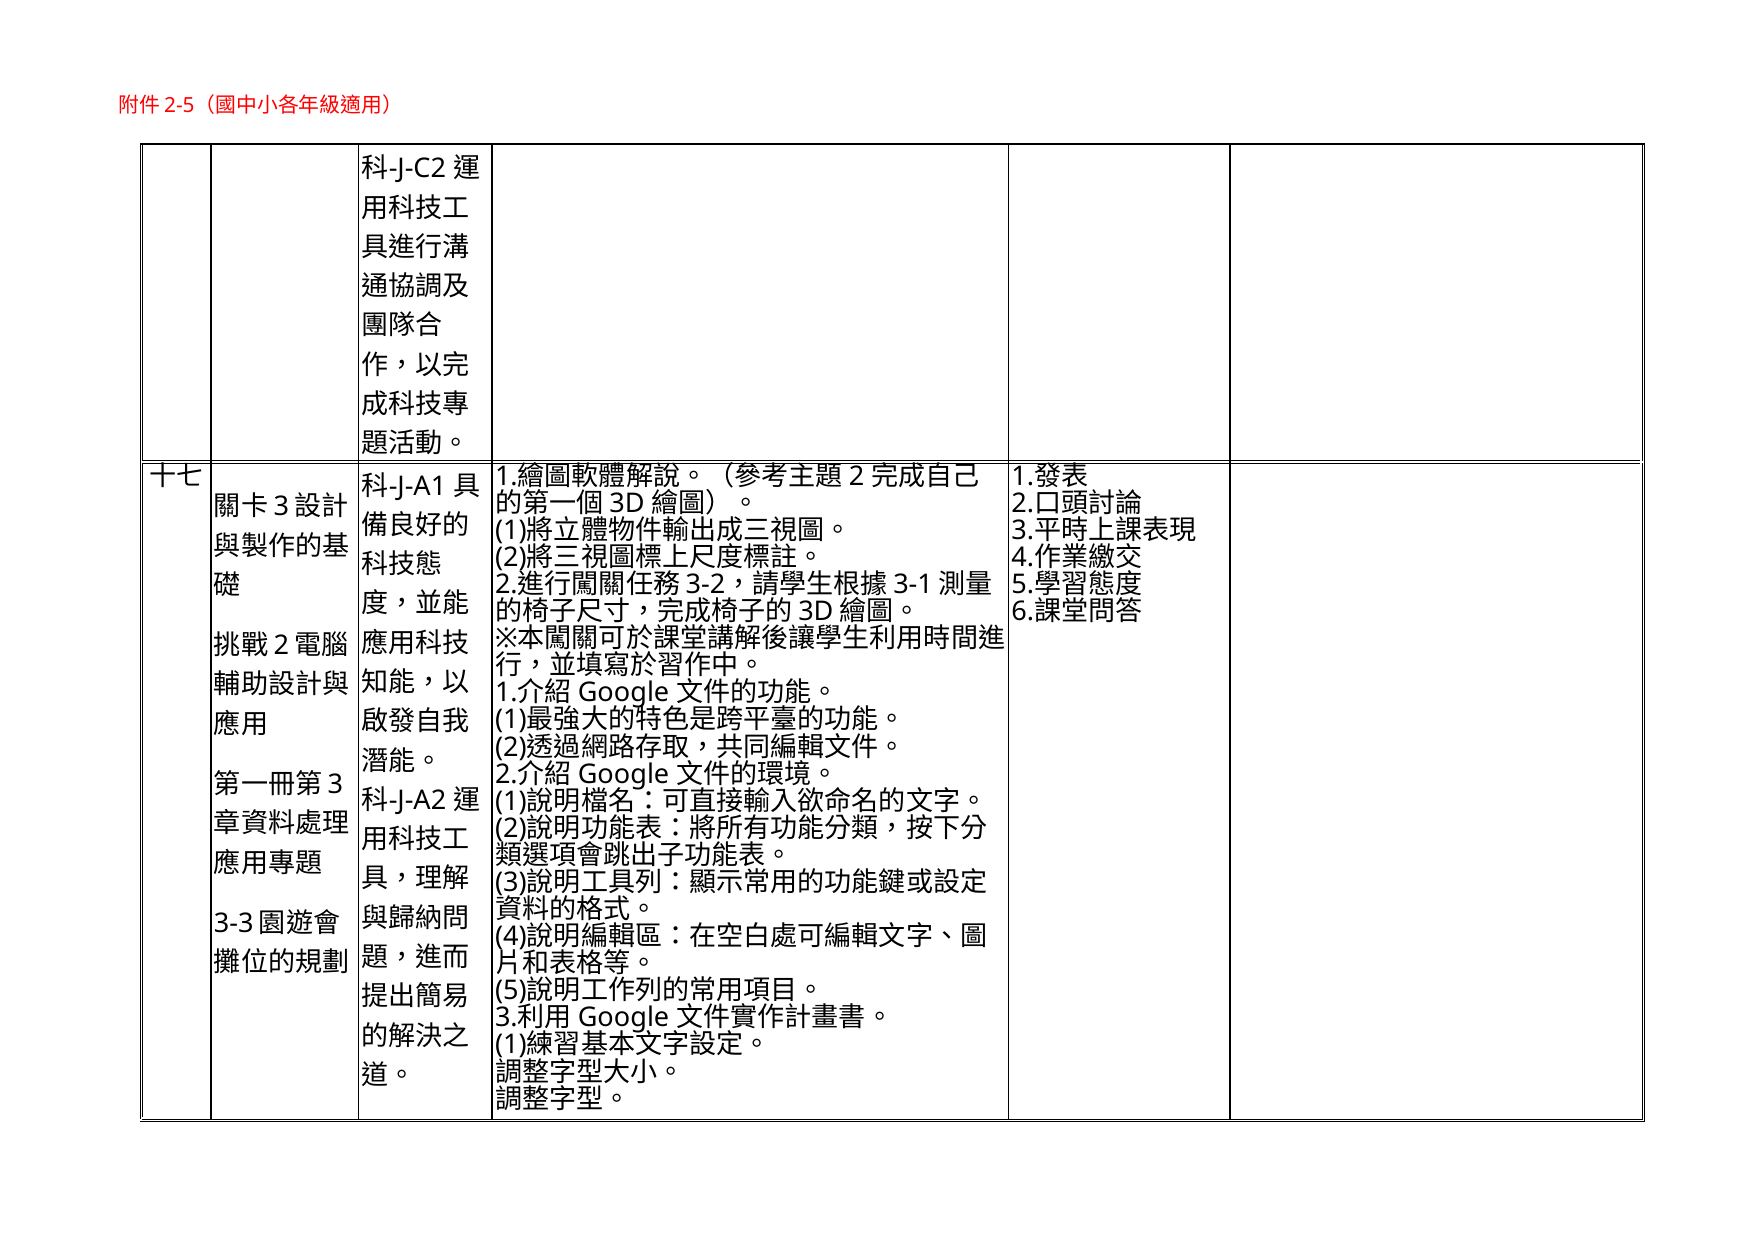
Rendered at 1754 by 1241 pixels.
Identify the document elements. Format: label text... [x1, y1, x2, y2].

table_cell [1231, 145, 1642, 460]
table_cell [493, 145, 1008, 460]
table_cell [359, 145, 491, 460]
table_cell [1009, 145, 1229, 460]
table_cell [1231, 460, 1643, 1119]
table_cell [359, 464, 491, 1119]
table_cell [493, 464, 1008, 1119]
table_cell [212, 145, 358, 460]
table_cell 十七 [141, 464, 210, 1119]
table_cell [1009, 464, 1229, 1119]
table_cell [212, 464, 358, 1119]
table_cell 十六 [143, 145, 210, 460]
